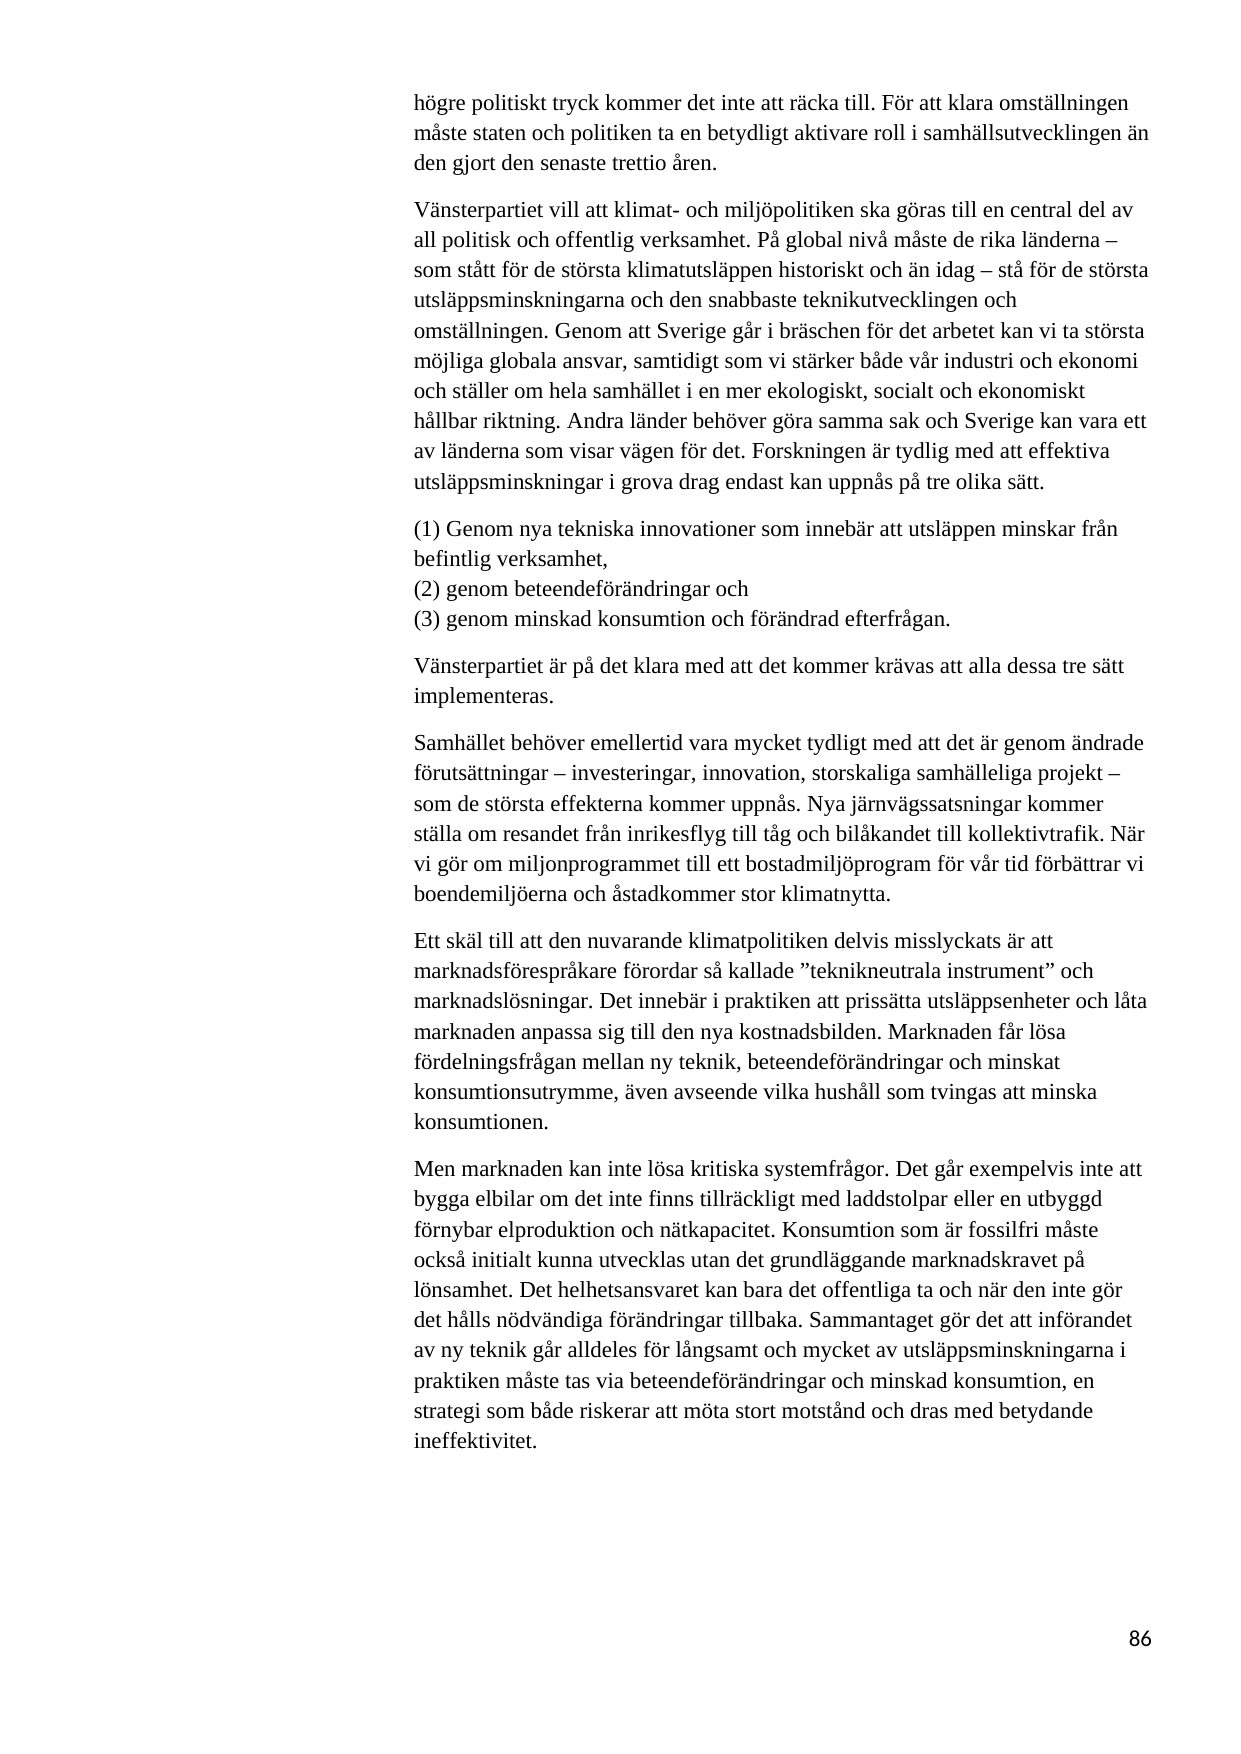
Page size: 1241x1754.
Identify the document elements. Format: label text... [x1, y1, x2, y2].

text Vänsterpartiet vill att klimat- och miljöpolitiken ska göras till en central del av all politisk och offentlig verksamhet. På global nivå måste de rika länderna – som stått för de största klimatutsläppen historiskt och än idag – stå för de största utsläppsminskningarna och den snabbaste teknikutvecklingen och omställningen. Genom att Sverige går i bräschen för det arbetet kan vi ta största möjliga globala ansvar, samtidigt som vi stärker både vår industri och ekonomi och ställer om hela samhället i en mer ekologiskt, socialt och ekonomiskt hållbar riktning. Andra länder behöver göra samma sak och Sverige kan vara ett av länderna som visar vägen för det. Forskningen är tydlig med att effektiva utsläppsminskningar i grova drag endast kan uppnås på tre olika sätt. [413, 196, 1152, 494]
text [413, 89, 1152, 175]
text Ett skäl till att den nuvarande klimatpolitiken delvis misslyckats är att marknadsförespråkare förordar så kallade ”teknikneutrala instrument” och marknadslösningar. Det innebär i praktiken att prissätta utsläppsenheter och låta marknaden anpassa sig till den nya kostnadsbilden. Marknaden får lösa fördelningsfrågan mellan ny teknik, beteendeförändringar och minskat konsumtionsutrymme, även avseende vilka hushåll som tvingas att minska konsumtionen. [413, 927, 1152, 1135]
text Samhället behöver emellertid vara mycket tydligt med att det är genom ändrade förutsättningar – investeringar, innovation, storskaliga samhälleliga projekt – som de största effekterna kommer uppnås. Nya järnvägssatsningar kommer ställa om resandet från inrikesflyg till tåg och bilåkandet till kollektivtrafik. När vi gör om miljonprogrammet till ett bostadmiljöprogram för vår tid förbättrar vi boendemiljöerna och åstadkommer stor klimatnytta. [413, 729, 1152, 907]
text Men marknaden kan inte lösa kritiska systemfrågor. Det går exempelvis inte att bygga elbilar om det inte finns tillräckligt med laddstolpar eller en utbyggd förnybar elproduktion och nätkapacitet. Konsumtion som är fossilfri måste också initialt kunna utvecklas utan det grundläggande marknadskravet på lönsamhet. Det helhetsansvaret kan bara det offentliga ta och när den inte gör det hålls nödvändiga förändringar tillbaka. Sammantaget gör det att införandet av ny teknik går alldeles för långsamt och mycket av utsläppsminskningarna i praktiken måste tas via beteendeförändringar och minskad konsumtion, en strategi som både riskerar att möta stort motstånd och dras med betydande ineffektivitet. [413, 1155, 1152, 1453]
text Vänsterpartiet är på det klara med att det kommer krävas att alla dessa tre sätt implementeras. [413, 652, 1152, 709]
text (1) Genom nya tekniska innovationer som innebär att utsläppen minskar från befintlig verksamhet, (2) genom beteendeförändringar och (3) genom minskad konsumtion och förändrad efterfrågan. [413, 515, 1152, 632]
